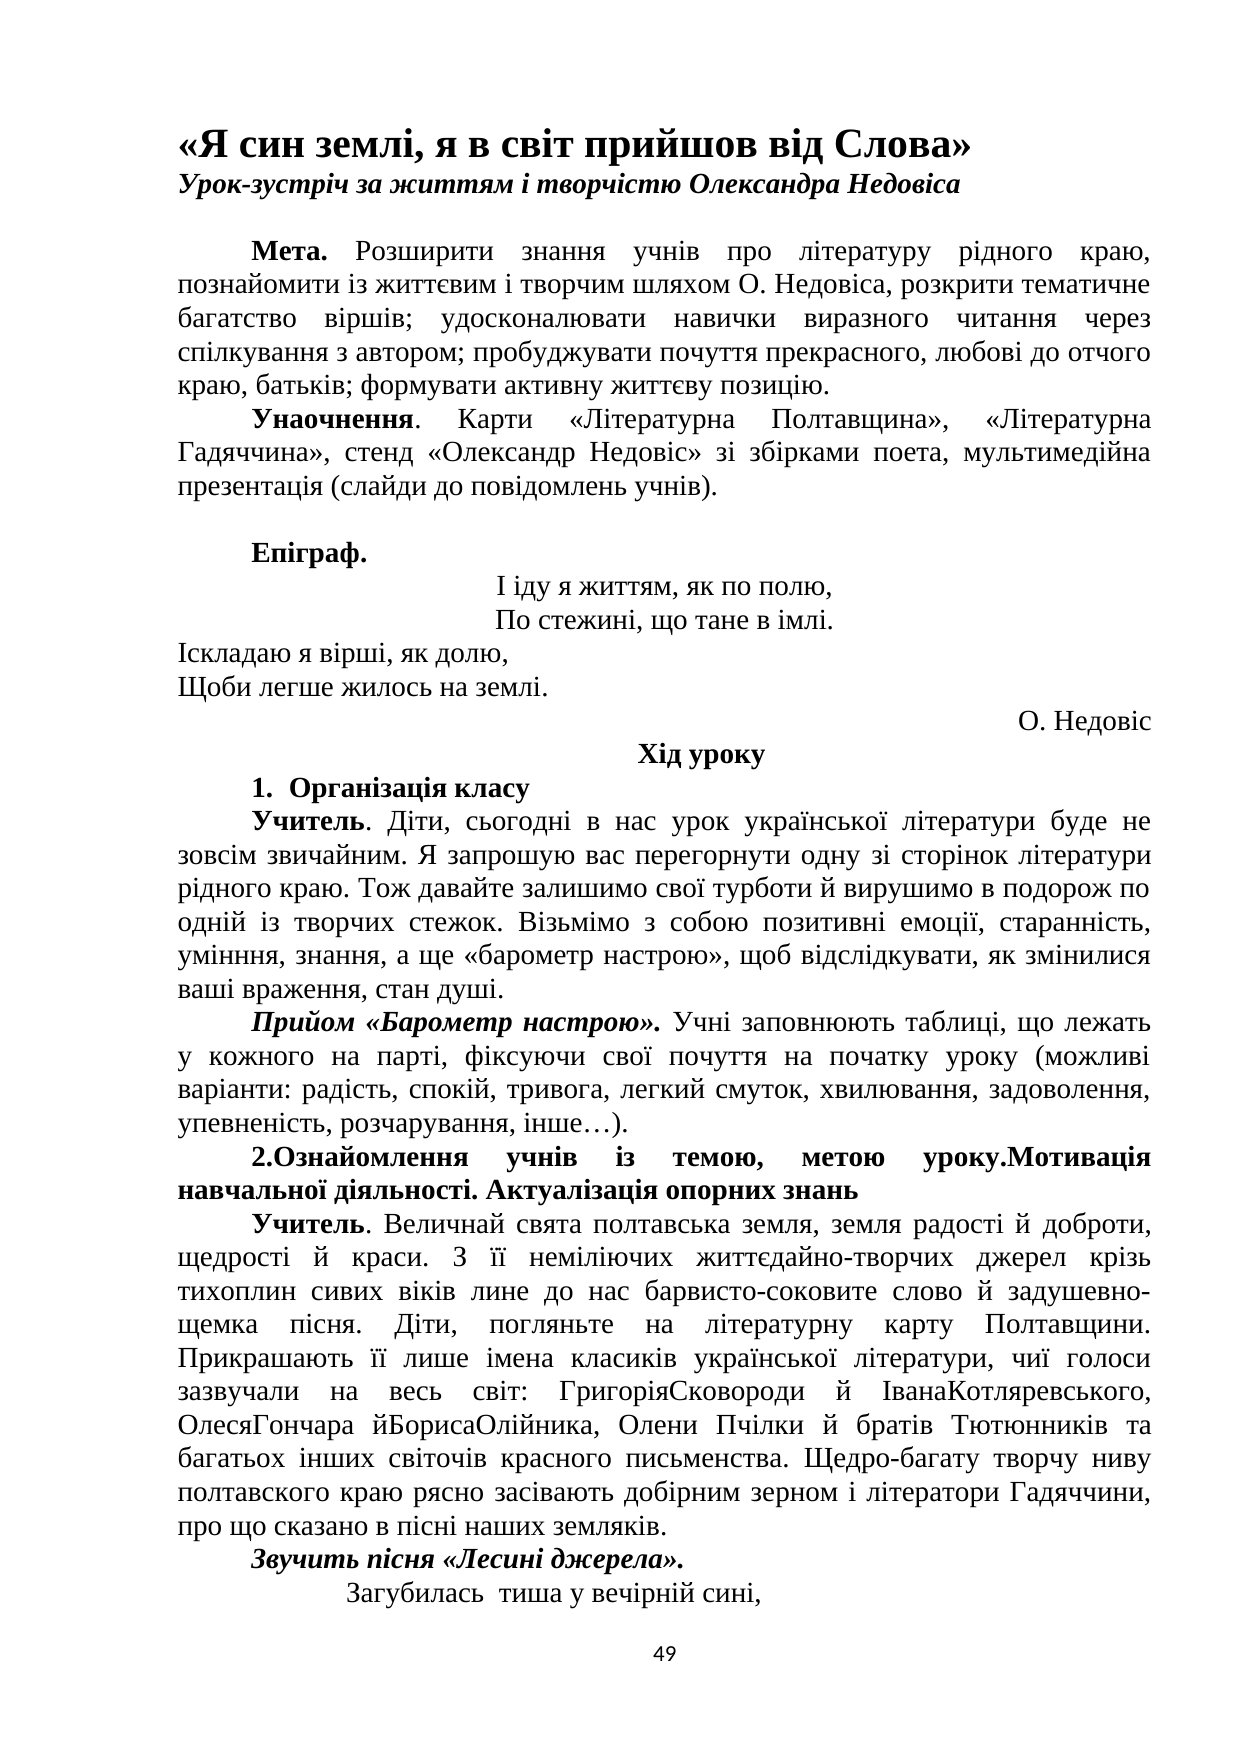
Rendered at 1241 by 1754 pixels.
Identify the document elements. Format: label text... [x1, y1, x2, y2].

text Прийом «Барометр настрою». Учні заповнюють таблиці, що лежать у кожного на парті, фіксуючи свої почуття на початку уроку (можливі варіанти: радість, спокій, тривога, легкий смуток, хвилювання, задоволення, упевненість, розчарування, інше…). [177, 1004, 1152, 1139]
text І іду я життям, як по полю, [177, 568, 1152, 602]
text Іскладаю я вірші, як долю, [177, 636, 1152, 669]
text Загубилась тиша у вечірній сині, [177, 1575, 1152, 1608]
text Урок-зустріч за життям і творчістю Олександра Недовіса [177, 166, 1152, 199]
text Звучить пісня «Лесині джерела». [177, 1541, 1152, 1575]
text 2.Ознайомлення учнів із темою, метою уроку.Мотивація навчальної діяльності. Актуалізація опорних знань [177, 1139, 1152, 1206]
text Щоби легше жилось на землі. [177, 669, 1152, 703]
text О. Недовіс [177, 703, 1152, 736]
text Учитель. Діти, сьогодні в нас урок української літератури буде не зовсім звичайним. Я запрошую вас перегорнути одну зі сторінок літератури рідного краю. Тож давайте залишимо свої турботи й вирушимо в подорож по одній із творчих стежок. Візьмімо з собою позитивні емоції, старанність, умінння, знання, а ще «барометр настрою», щоб відслідкувати, як змінилися ваші враження, стан душі. [177, 803, 1152, 1004]
text «Я син землі, я в світ прийшов від Слова» [177, 118, 1152, 166]
text Хід уроку [177, 736, 1152, 770]
text Учитель. Величнай свята полтавська земля, земля радості й доброти, щедрості й краси. З її неміліючих життєдайно-творчих джерел крізь тихоплин сивих віків лине до нас барвисто-соковите слово й задушевно-щемка пісня. Діти, погляньте на літературну карту Полтавщини. Прикрашають її лише імена класиків української літератури, чиї голоси зазвучали на весь світ: ГригоріяСковороди й ІванаКотляревського, ОлесяГончара йБорисаОлійника, Олени Пчілки й братів Тютюнників та багатьох інших світочів красного письменства. Щедро-багату творчу ниву полтавского краю рясно засівають добірним зерном і літератори Гадяччини, про що сказано в пісні наших земляків. [177, 1206, 1152, 1541]
text По стежині, що тане в імлі. [177, 602, 1152, 636]
text Мета. Розширити знання учнів про літературу рідного краю, познайомити із життєвим і творчим шляхом О. Недовіса, розкрити тематичне багатство віршів; удосконалювати навички виразного читання через спілкування з автором; пробуджувати почуття прекрасного, любові до отчого краю, батьків; формувати активну життєву позицію. [177, 233, 1152, 401]
text Епіграф. [177, 535, 1152, 568]
list Організація класу [251, 770, 1152, 803]
text Унаочнення. Карти «Літературна Полтавщина», «Літературна Гадяччина», стенд «Олександр Недовіс» зі збірками поета, мультимедійна презентація (слайди до повідомлень учнів). [177, 401, 1152, 501]
